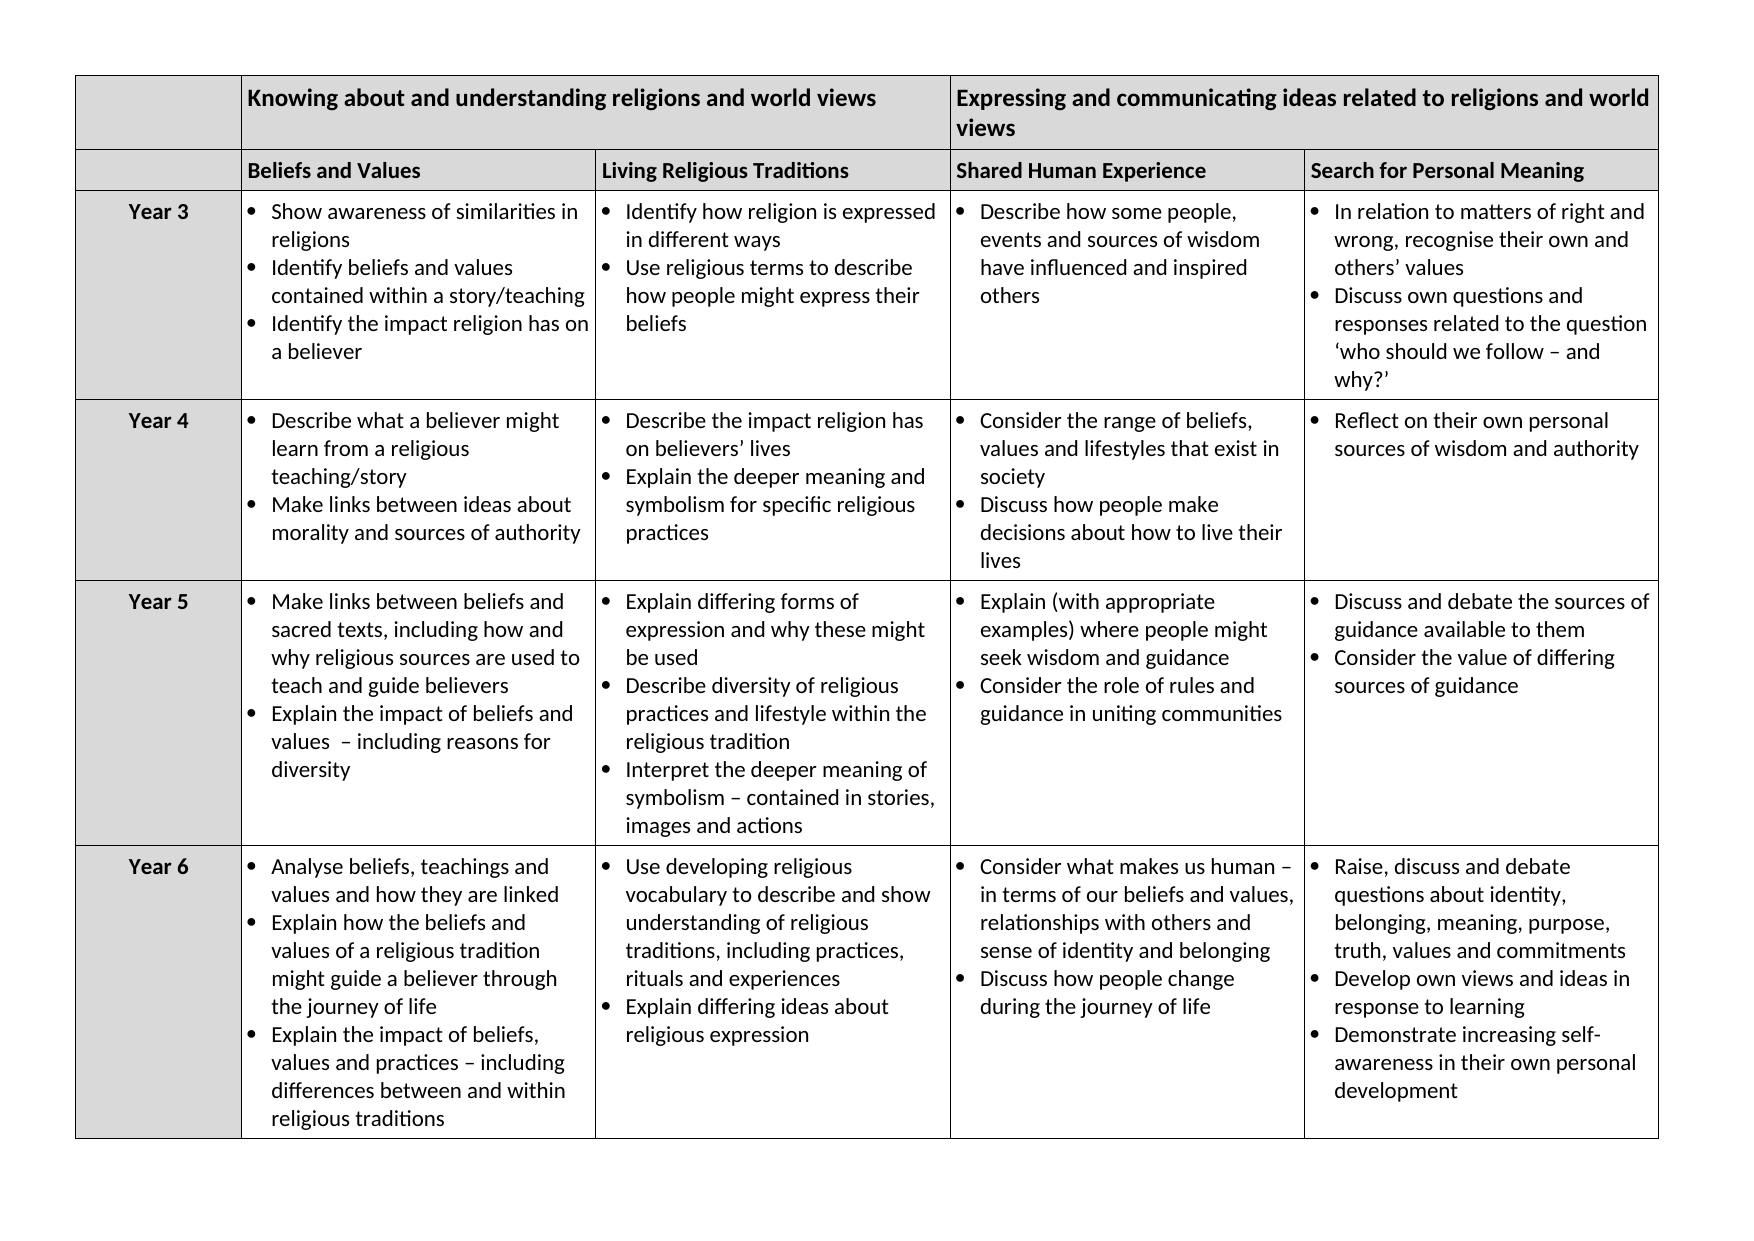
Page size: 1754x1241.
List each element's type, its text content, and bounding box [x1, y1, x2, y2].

table_cell Consider what makes us human – in terms of our beliefs and values, relationships with others and sense of identity and belonging Discuss how people change during the journey of life [951, 846, 1304, 1138]
table_cell [76, 150, 241, 190]
table_cell Shared Human Experience [951, 150, 1304, 190]
table_cell Year 6 [76, 846, 241, 1138]
table_cell In relation to matters of right and wrong, recognise their own and others’ values Discuss own questions and responses related to the question ‘who should we follow – and why?’ [1305, 191, 1658, 399]
table_cell Reflect on their own personal sources of wisdom and authority [1305, 400, 1658, 580]
table_cell Search for Personal Meaning [1305, 150, 1658, 190]
table_cell Beliefs and Values [242, 150, 595, 190]
table_cell Explain (with appropriate examples) where people might seek wisdom and guidance Consider the role of rules and guidance in uniting communities [951, 581, 1304, 845]
table_cell Show awareness of similarities in religions Identify beliefs and values contained within a story/teaching Identify the impact religion has on a believer [242, 191, 595, 399]
table_cell Explain differing forms of expression and why these might be used Describe diversity of religious practices and lifestyle within the religious tradition Interpret the deeper meaning of symbolism – contained in stories, images and actions [596, 581, 950, 845]
table_cell Year 5 [76, 581, 241, 845]
table_cell Living Religious Traditions [596, 150, 950, 190]
table_header Knowing about and understanding religions and world views [242, 76, 950, 149]
table_cell Year 3 [76, 191, 241, 399]
table_cell Use developing religious vocabulary to describe and show understanding of religious traditions, including practices, rituals and experiences Explain differing ideas about religious expression [596, 846, 950, 1138]
table_cell Analyse beliefs, teachings and values and how they are linked Explain how the beliefs and values of a religious tradition might guide a believer through the journey of life Explain the impact of beliefs, values and practices – including differences between and within religious traditions [242, 846, 595, 1138]
table_header Expressing and communicating ideas related to religions and world views [951, 76, 1658, 149]
table_cell Identify how religion is expressed in different ways Use religious terms to describe how people might express their beliefs [596, 191, 950, 399]
table_cell Describe the impact religion has on believers’ lives Explain the deeper meaning and symbolism for specific religious practices [596, 400, 950, 580]
table_header [76, 76, 241, 149]
table_cell Year 4 [76, 400, 241, 580]
table_cell Discuss and debate the sources of guidance available to them Consider the value of differing sources of guidance [1305, 581, 1658, 845]
table_cell Describe how some people, events and sources of wisdom have influenced and inspired others [951, 191, 1304, 399]
table_cell Consider the range of beliefs, values and lifestyles that exist in society Discuss how people make decisions about how to live their lives [951, 400, 1304, 580]
table_cell Describe what a believer might learn from a religious teaching/story Make links between ideas about morality and sources of authority [242, 400, 595, 580]
table_cell Raise, discuss and debate questions about identity, belonging, meaning, purpose, truth, values and commitments Develop own views and ideas in response to learning Demonstrate increasing self-awareness in their own personal development [1305, 846, 1658, 1138]
table_cell Make links between beliefs and sacred texts, including how and why religious sources are used to teach and guide believers Explain the impact of beliefs and values – including reasons for diversity [242, 581, 595, 845]
